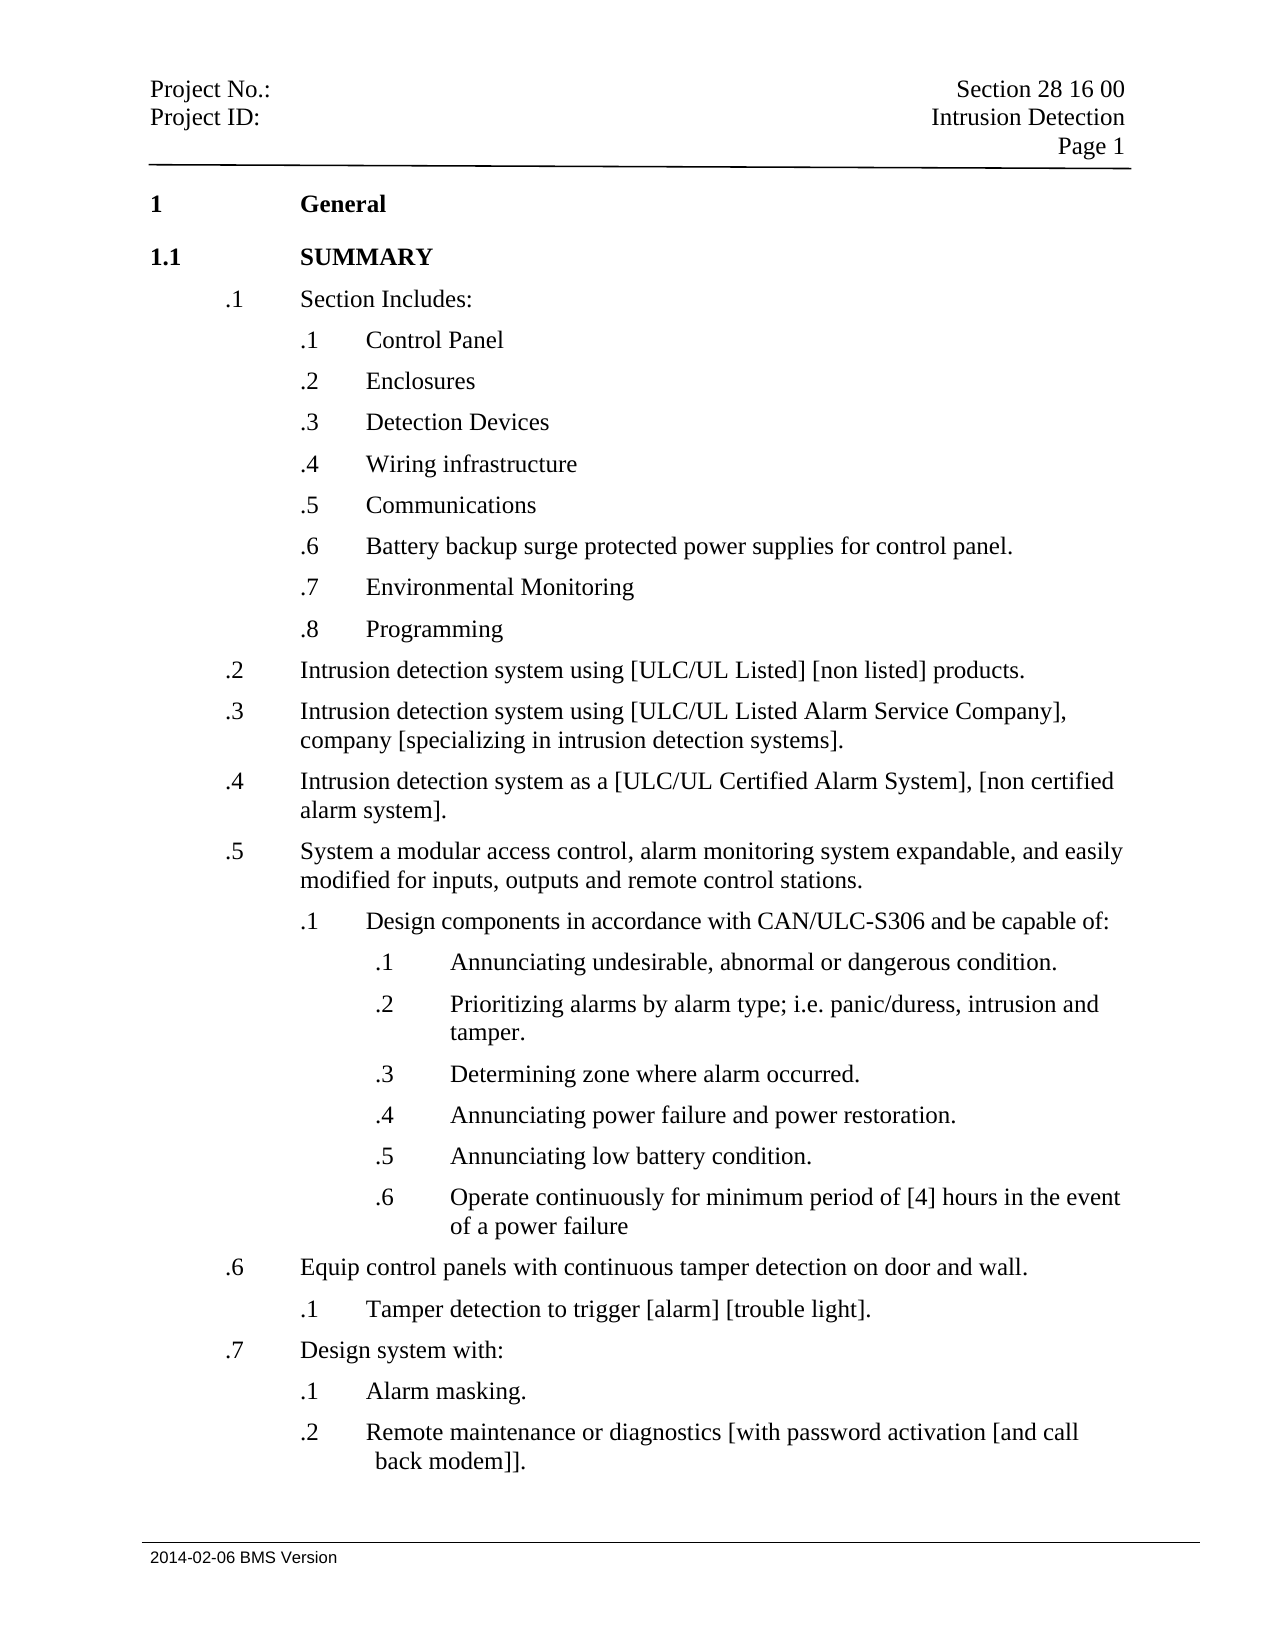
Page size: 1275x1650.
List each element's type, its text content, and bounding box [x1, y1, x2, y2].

subtitle Prioritizing alarms by alarm type; i.e. panic/duress, intrusion and tamper. [375, 989, 1125, 1046]
subtitle Battery backup surge protected power supplies for control panel. [300, 531, 1125, 560]
subtitle Annunciating low battery condition. [375, 1141, 1125, 1170]
subtitle Design system with: [225, 1335, 1125, 1364]
subtitle Alarm masking. [300, 1376, 1125, 1405]
subtitle Operate continuously for minimum period of [4] hours in the event of a power failure [375, 1182, 1125, 1240]
subtitle Annunciating undesirable, abnormal or dangerous condition. [375, 947, 1125, 976]
subtitle System a modular access control, alarm monitoring system expandable, and easily modified for inputs, outputs and remote control stations. [225, 836, 1125, 894]
subtitle Equip control panels with continuous tamper detection on door and wall. [225, 1252, 1125, 1281]
subtitle Enclosures [300, 366, 1125, 395]
subtitle Determining zone where alarm occurred. [375, 1059, 1125, 1087]
subtitle Environmental Monitoring [300, 572, 1125, 601]
subtitle Communications [300, 490, 1125, 519]
subtitle Control Panel [300, 325, 1125, 354]
subtitle Programming [300, 614, 1125, 642]
subtitle Intrusion detection system using [ULC/UL Listed Alarm Service Company], company [specializing in intrusion detection systems]. [225, 696, 1125, 754]
subtitle Detection Devices [300, 407, 1125, 436]
subtitle Intrusion detection system as a [ULC/UL Certified Alarm System], [non certified alarm system]. [225, 766, 1125, 824]
subtitle Design components in accordance with CAN/ULC-S306 and be capable of: [300, 906, 1125, 935]
subtitle SUMMARY [150, 242, 1125, 271]
subtitle Tamper detection to trigger [alarm] [trouble light]. [300, 1294, 1125, 1322]
subtitle Remote maintenance or diagnostics [with password activation [and call back modem]]. [300, 1417, 1125, 1475]
subtitle Section Includes: [225, 284, 1125, 312]
subtitle General [150, 189, 1125, 217]
subtitle Intrusion detection system using [ULC/UL Listed] [non listed] products. [225, 655, 1125, 684]
subtitle Wiring infrastructure [300, 449, 1125, 477]
subtitle Annunciating power failure and power restoration. [375, 1100, 1125, 1129]
